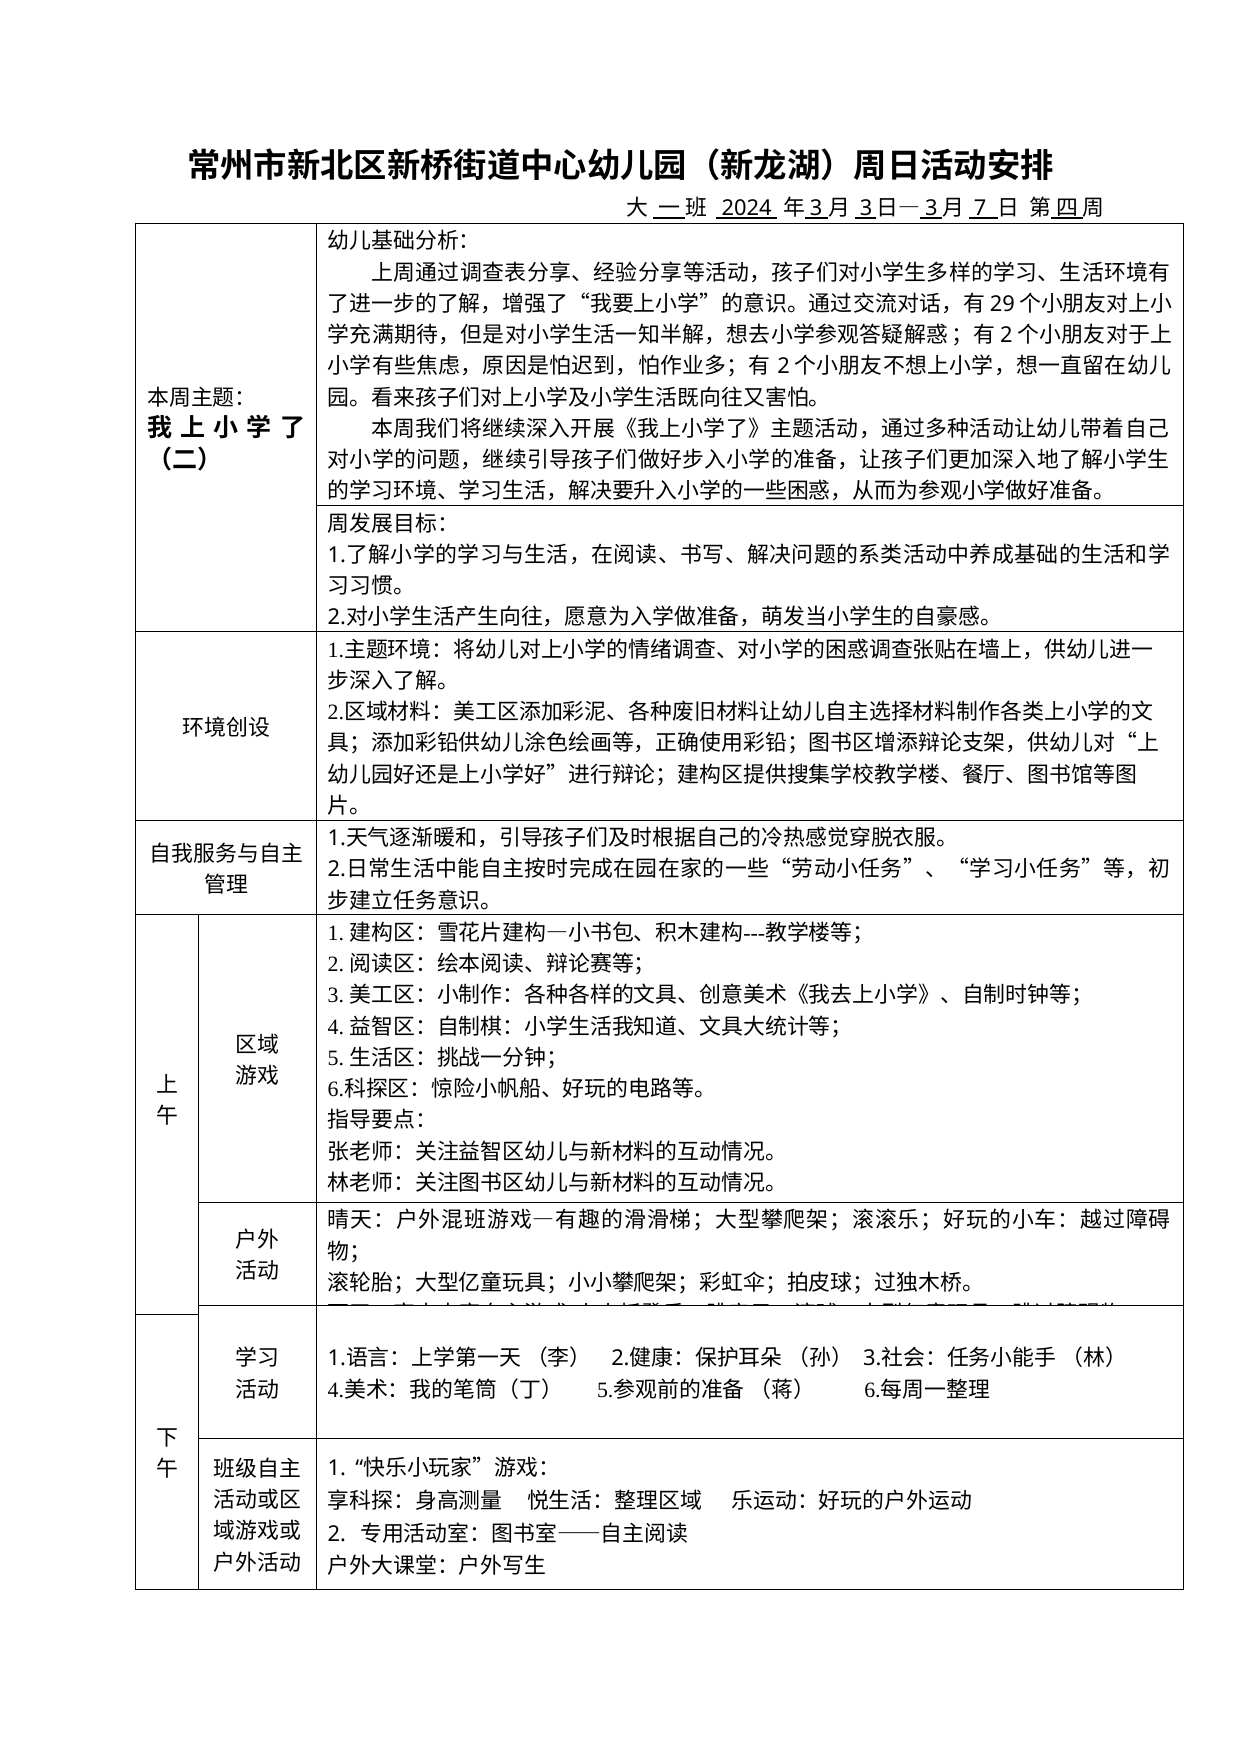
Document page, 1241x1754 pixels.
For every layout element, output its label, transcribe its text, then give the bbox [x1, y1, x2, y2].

table_cell 1. 建构区：雪花片建构—小书包、积木建构---教学楼等； 2. 阅读区：绘本阅读、辩论赛等； 3. 美工区：小制作：各种各样的文具、创意美术《我去上小学》、自制时钟等； 4. 益智区：自制棋：小学生活我知道、文具大统计等； 5. 生活区：挑战一分钟； 6.科探区：惊险小帆船、好玩的电路等。 指导要点： 张老师：关注益智区幼儿与新材料的互动情况。 林老师：关注图书区幼儿与新材料的互动情况。 [317, 915, 1183, 1202]
table_cell 周发展目标： 1.了解小学的学习与生活，在阅读、书写、解决问题的系类活动中养成基础的生活和学习习惯。 2.对小学生活产生向往，愿意为入学做准备，萌发当小学生的自豪感。 [317, 506, 1183, 631]
table_cell 晴天：户外混班游戏—有趣的滑滑梯；大型攀爬架；滚滚乐；好玩的小车：越过障碍物； 滚轮胎；大型亿童玩具；小小攀爬架；彩虹伞；拍皮球；过独木桥。 雨天：室内走廊自主游戏-小小板凳乐、跳房子、滚球、大型亿童玩具、跳过障碍物 [317, 1203, 1183, 1305]
table_cell 上午 [136, 915, 198, 1313]
table_cell 环境创设 [136, 632, 316, 819]
table_header 幼儿基础分析： 上周通过调查表分享、经验分享等活动，孩子们对小学生多样的学习、生活环境有了进一步的了解，增强了“我要上小学”的意识。通过交流对话，有29个小朋友对上小学充满期待，但是对小学生活一知半解，想去小学参观答疑解惑；有2个小朋友对于上小学有些焦虑，原因是怕迟到，怕作业多；有2个小朋友不想上小学，想一直留在幼儿园。看来孩子们对上小学及小学生活既向往又害怕。 本周我们将继续深入开展《我上小学了》主题活动，通过多种活动让幼儿带着自己对小学的问题，继续引导孩子们做好步入小学的准备，让孩子们更加深入地了解小学生的学习环境、学习生活，解决要升入小学的一些困惑，从而为参观小学做好准备。 [317, 224, 1183, 505]
table_cell 1.主题环境：将幼儿对上小学的情绪调查、对小学的困惑调查张贴在墙上，供幼儿进一步深入了解。 2.区域材料：美工区添加彩泥、各种废旧材料让幼儿自主选择材料制作各类上小学的文具；添加彩铅供幼儿涂色绘画等，正确使用彩铅；图书区增添辩论支架，供幼儿对“上幼儿园好还是上小学好”进行辩论；建构区提供搜集学校教学楼、餐厅、图书馆等图片。 [317, 632, 1183, 819]
table_cell 区域 游戏 [199, 915, 316, 1202]
table_cell “快乐小玩家”游戏： 享科探：身高测量 悦生活：整理区域 乐运动：好玩的户外运动 专用活动室：图书室——自主阅读 户外大课堂：户外写生 [317, 1439, 1183, 1589]
table_cell 下午 [136, 1315, 198, 1589]
table_cell 1.语言：上学第一天 （李） 2.健康：保护耳朵 （孙） 3.社会：任务小能手 （林） 4.美术：我的笔筒（丁） 5.参观前的准备 （蒋） 6.每周一整理 [317, 1306, 1183, 1438]
table_cell 学习 活动 [199, 1306, 316, 1438]
text 常州市新北区新桥街道中心幼儿园（新龙湖）周日活动安排 [136, 148, 1104, 185]
table_cell 自我服务与自主管理 [136, 821, 316, 914]
table_cell 班级自主活动或区域游戏或户外活动 [199, 1439, 316, 1589]
table_cell 1.天气逐渐暖和，引导孩子们及时根据自己的冷热感觉穿脱衣服。 2.日常生活中能自主按时完成在园在家的一些“劳动小任务”、“学习小任务”等，初步建立任务意识。 [317, 821, 1183, 914]
table_header 本周主题： 我上小学了（二） [136, 224, 316, 631]
text 大 一 班 2024 年 3 月 3日— 3月 7 日 第 四 周 [136, 185, 1104, 223]
table_cell 户外 活动 [199, 1203, 316, 1305]
